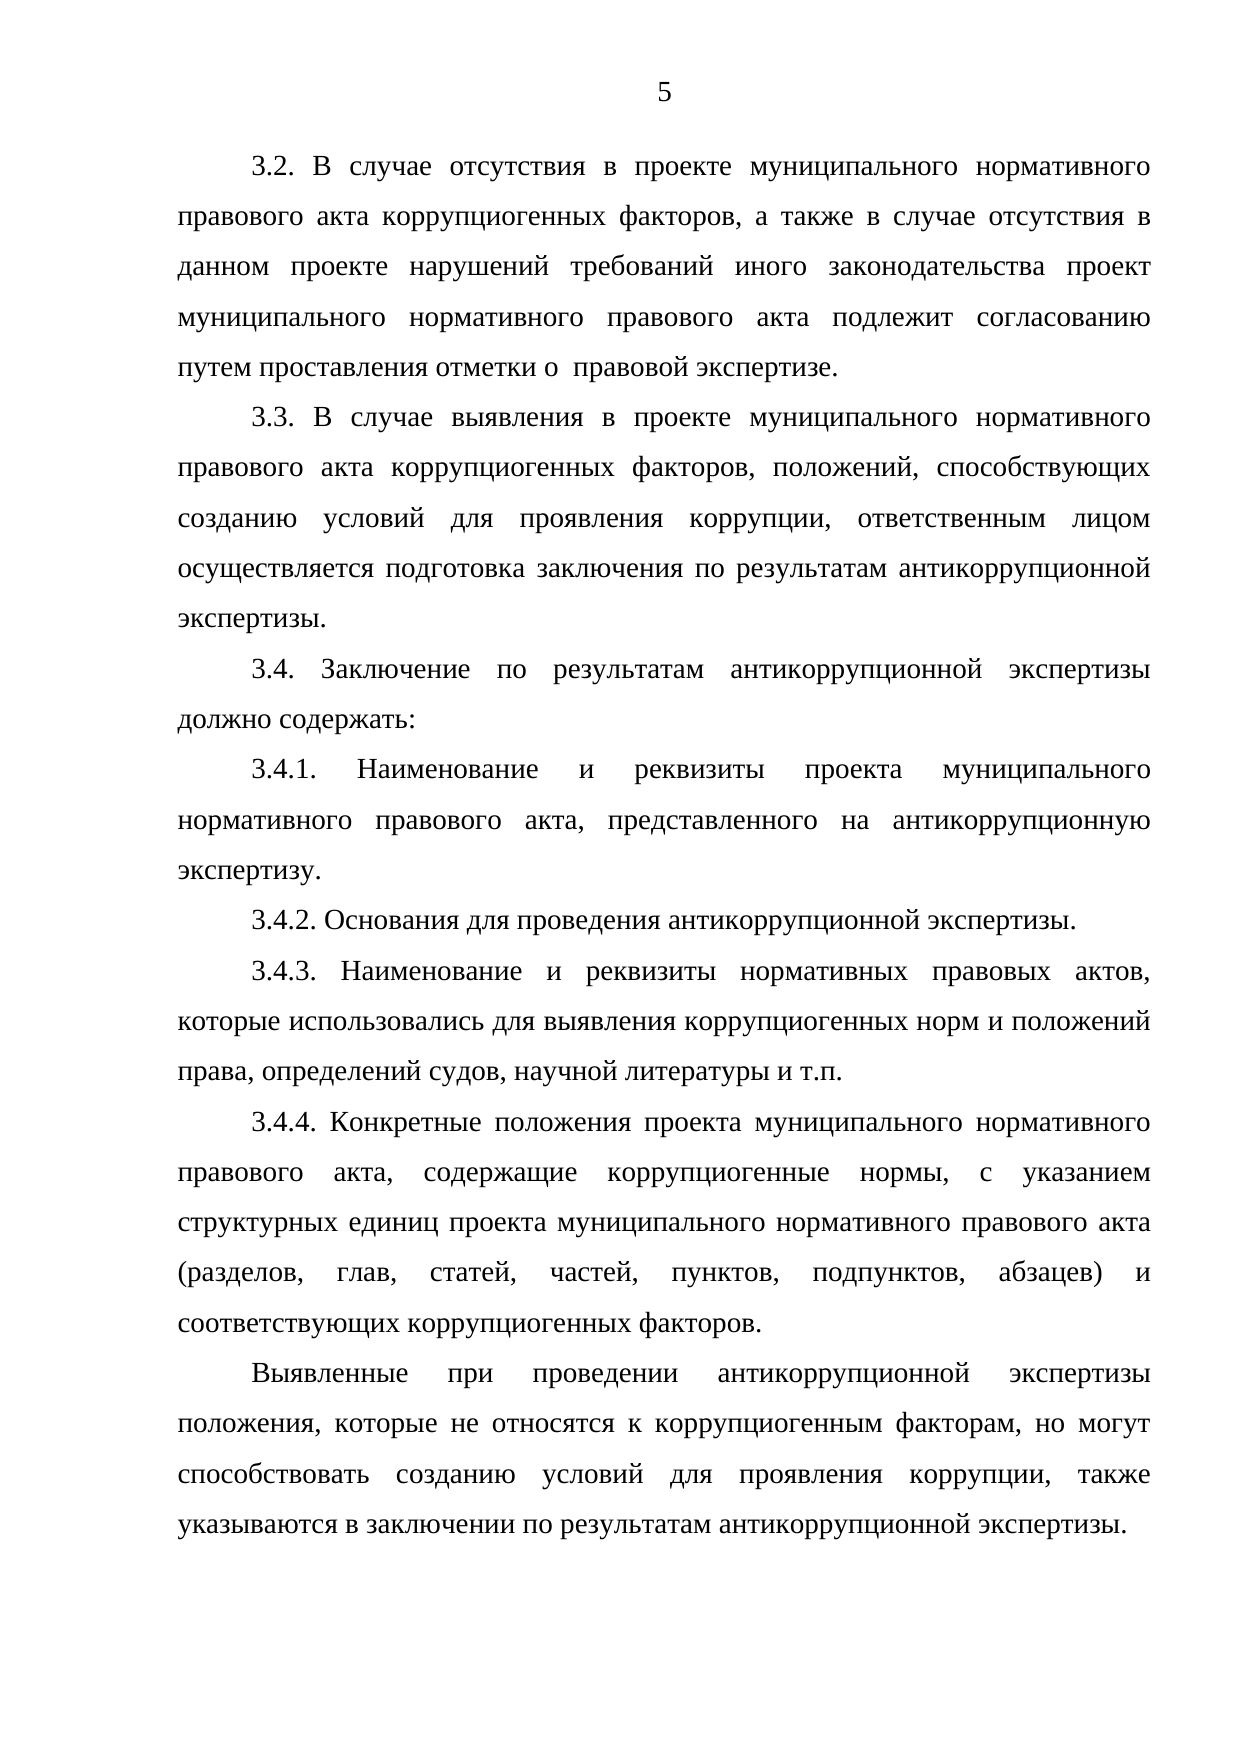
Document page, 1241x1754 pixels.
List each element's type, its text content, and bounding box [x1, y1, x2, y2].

text 3.4.4. Конкретные положения проекта муниципального нормативного правового акта, содержащие коррупциогенные нормы, с указанием структурных единиц проекта муниципального нормативного правового акта (разделов, глав, статей, частей, пунктов, подпунктов, абзацев) и соответствующих коррупциогенных факторов. [177, 1104, 1152, 1338]
text 3.2. В случае отсутствия в проекте муниципального нормативного правового акта коррупциогенных факторов, а также в случае отсутствия в данном проекте нарушений требований иного законодательства проект муниципального нормативного правового акта подлежит согласованию путем проставления отметки о правовой экспертизе. [177, 148, 1152, 382]
text 3.4.1. Наименование и реквизиты проекта муниципального нормативного правового акта, представленного на антикоррупционную экспертизу. [177, 751, 1152, 886]
text 3.4.2. Основания для проведения антикоррупционной экспертизы. [177, 902, 1152, 936]
text 3.3. В случае выявления в проекте муниципального нормативного правового акта коррупциогенных факторов, положений, способствующих созданию условий для проявления коррупции, ответственным лицом осуществляется подготовка заключения по результатам антикоррупционной экспертизы. [177, 399, 1152, 634]
text Выявленные при проведении антикоррупционной экспертизы положения, которые не относятся к коррупциогенным факторам, но могут способствовать созданию условий для проявления коррупции, также указываются в заключении по результатам антикоррупционной экспертизы. [177, 1355, 1152, 1540]
text 3.4.3. Наименование и реквизиты нормативных правовых актов, которые использовались для выявления коррупциогенных норм и положений права, определений судов, научной литературы и т.п. [177, 953, 1152, 1087]
text 3.4. Заключение по результатам антикоррупционной экспертизы должно содержать: [177, 651, 1152, 735]
